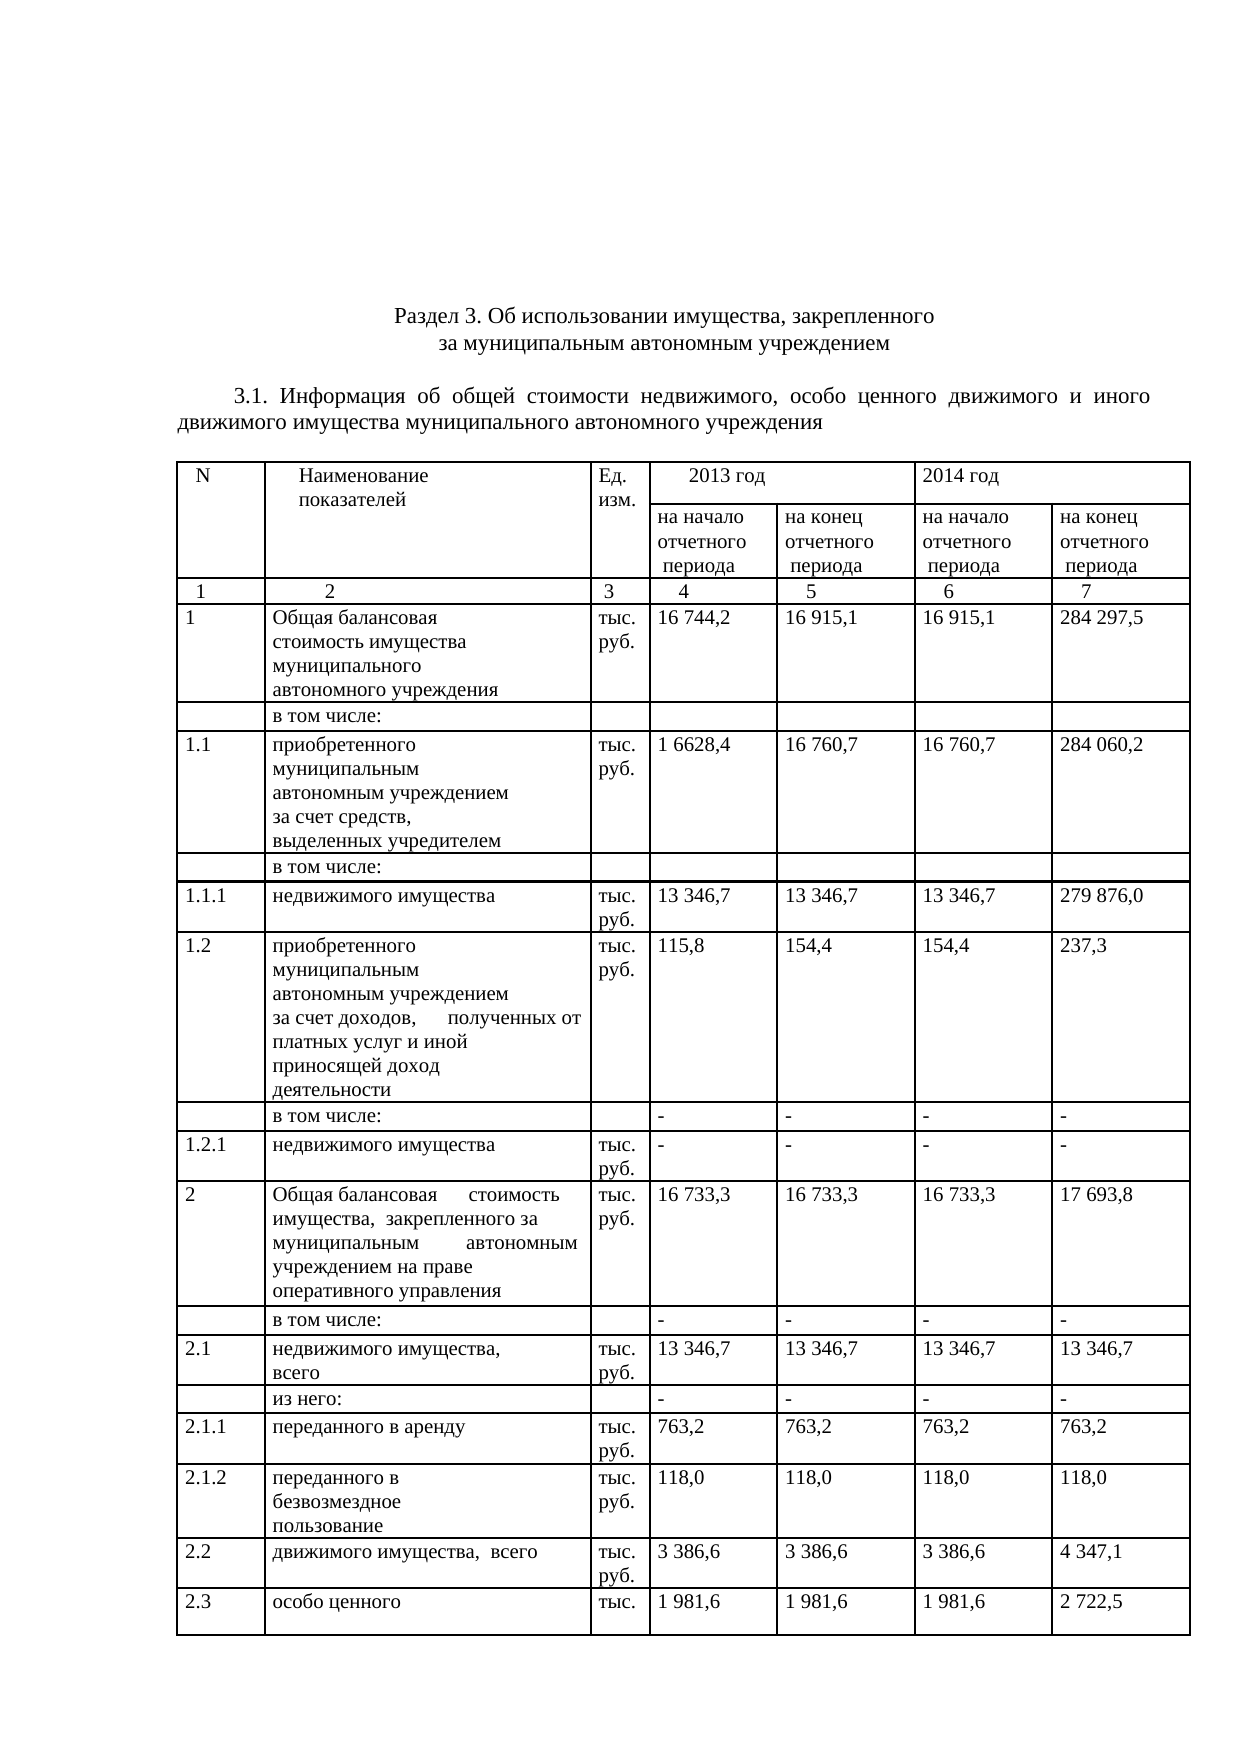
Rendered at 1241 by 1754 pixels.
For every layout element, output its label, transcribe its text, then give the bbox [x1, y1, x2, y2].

table_cell - [651, 1103, 776, 1129]
table_cell 763,2 [651, 1414, 776, 1462]
table_cell 763,2 [778, 1414, 914, 1462]
table_cell 13 346,7 [778, 1336, 914, 1384]
table_cell 3 [592, 579, 649, 603]
table_cell 13 346,7 [916, 1336, 1051, 1384]
text Раздел 3. Об использовании имущества, закрепленного [177, 303, 1152, 329]
table_cell 17 693,8 [1053, 1182, 1189, 1305]
table_cell в том числе: [266, 854, 590, 880]
table_cell 1 6628,4 [651, 732, 776, 852]
table_cell 1 981,6 [778, 1589, 914, 1634]
table_cell [592, 1307, 649, 1334]
table_cell - [1053, 1386, 1189, 1412]
table_cell - [1053, 1132, 1189, 1180]
table_cell 1 981,6 [916, 1589, 1051, 1634]
text за муниципальным автономным учреждением [177, 329, 1152, 355]
table_cell в том числе: [266, 1103, 590, 1129]
table_cell приобретенного муниципальным автономным учреждением за счет доходов, полученных от платных услуг и иной приносящей доход деятельности [266, 933, 590, 1101]
table_cell [916, 703, 1051, 729]
table_cell [592, 1386, 649, 1412]
table_cell [178, 1386, 264, 1412]
table_cell 7 [1053, 579, 1189, 603]
table_cell [592, 703, 649, 729]
table_cell в том числе: [266, 703, 590, 729]
table_cell - [916, 1132, 1051, 1180]
table_cell 279 876,0 [1053, 883, 1189, 931]
table_cell [1053, 703, 1189, 729]
table_cell 1.2 [178, 933, 264, 1101]
table_cell 284 060,2 [1053, 732, 1189, 852]
table_cell тыс. руб. [592, 1539, 649, 1587]
table_cell 16 733,3 [916, 1182, 1051, 1305]
table_cell [651, 854, 776, 880]
table_cell [1053, 854, 1189, 880]
table_cell на конец отчетного периода [778, 505, 914, 577]
table_cell 1.2.1 [178, 1132, 264, 1180]
table_cell [778, 854, 914, 880]
table_cell в том числе: [266, 1307, 590, 1334]
table_cell 3 386,6 [651, 1539, 776, 1587]
table_cell - [778, 1132, 914, 1180]
table_cell - [916, 1307, 1051, 1334]
table_cell - [916, 1103, 1051, 1129]
table_cell тыс. руб. [592, 933, 649, 1101]
table_cell на начало отчетного периода [651, 505, 776, 577]
table_cell 2.1.1 [178, 1414, 264, 1462]
table_cell Общая балансовая стоимость имущества, закрепленного за муниципальным автономным учреждением на праве оперативного управления [266, 1182, 590, 1305]
table_cell 13 346,7 [778, 883, 914, 931]
table_cell 4 347,1 [1053, 1539, 1189, 1587]
table_cell 115,8 [651, 933, 776, 1101]
table_cell тыс. руб. [592, 883, 649, 931]
table_cell [178, 1307, 264, 1334]
table_cell 1 [178, 605, 264, 701]
table_cell недвижимого имущества [266, 883, 590, 931]
table_cell 4 [651, 579, 776, 603]
table_header N [178, 463, 264, 577]
table_cell 13 346,7 [651, 1336, 776, 1384]
table_cell тыс. руб. [592, 1465, 649, 1537]
table_cell 16 760,7 [916, 732, 1051, 852]
table_cell тыс. руб. [592, 605, 649, 701]
table_cell 118,0 [778, 1465, 914, 1537]
text 3.1. Информация об общей стоимости недвижимого, особо ценного движимого и иного движимого имущества муниципального автономного учреждения [177, 382, 1152, 434]
table_cell 16 915,1 [778, 605, 914, 701]
table_cell - [651, 1132, 776, 1180]
table_cell 2 [178, 1182, 264, 1305]
table_cell 763,2 [1053, 1414, 1189, 1462]
table_cell тыс. руб. [592, 1589, 649, 1634]
table_header Ед. изм. [592, 463, 649, 577]
table_cell 1.1.1 [178, 883, 264, 931]
table_cell переданного в безвозмездное пользование [266, 1465, 590, 1537]
table_cell [178, 1103, 264, 1129]
table_cell 284 297,5 [1053, 605, 1189, 701]
table_cell 1 [178, 579, 264, 603]
table_cell 13 346,7 [651, 883, 776, 931]
table_cell 16 760,7 [778, 732, 914, 852]
table_cell 3 386,6 [778, 1539, 914, 1587]
table_cell [778, 703, 914, 729]
table_cell из него: [266, 1386, 590, 1412]
table_cell недвижимого имущества, всего [266, 1336, 590, 1384]
table_cell 1 981,6 [651, 1589, 776, 1634]
table_cell 13 346,7 [1053, 1336, 1189, 1384]
table_cell - [778, 1103, 914, 1129]
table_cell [266, 1589, 590, 1634]
table_cell - [778, 1307, 914, 1334]
table_cell 16 744,2 [651, 605, 776, 701]
table_cell 2.1.2 [178, 1465, 264, 1537]
table_cell 118,0 [916, 1465, 1051, 1537]
table_cell тыс. руб. [592, 1182, 649, 1305]
table_cell 154,4 [916, 933, 1051, 1101]
table_cell 2 722,5 [1053, 1589, 1189, 1634]
table_cell тыс. руб. [592, 732, 649, 852]
table_cell [916, 854, 1051, 880]
table_cell недвижимого имущества [266, 1132, 590, 1180]
table_cell тыс. руб. [592, 1336, 649, 1384]
table_cell 118,0 [651, 1465, 776, 1537]
table_cell тыс. руб. [592, 1414, 649, 1462]
table_cell - [778, 1386, 914, 1412]
table_cell приобретенного муниципальным автономным учреждением за счет средств, выделенных учредителем [266, 732, 590, 852]
table_header Наименование показателей [266, 463, 590, 577]
table_cell 16 915,1 [916, 605, 1051, 701]
table_cell [651, 703, 776, 729]
table_cell на начало отчетного периода [916, 505, 1051, 577]
table_cell [178, 854, 264, 880]
table_cell - [651, 1386, 776, 1412]
table_cell [592, 854, 649, 880]
table_cell 16 733,3 [651, 1182, 776, 1305]
table_cell 2.1 [178, 1336, 264, 1384]
table_cell движимого имущества, всего [266, 1539, 590, 1587]
table_cell 1.1 [178, 732, 264, 852]
table_cell - [651, 1307, 776, 1334]
table_cell 13 346,7 [916, 883, 1051, 931]
table_cell 2 [266, 579, 590, 603]
table_cell [178, 703, 264, 729]
table_cell 763,2 [916, 1414, 1051, 1462]
table_cell 2.3 [178, 1589, 264, 1634]
table_cell 5 [778, 579, 914, 603]
table_cell Общая балансовая стоимость имущества муниципального автономного учреждения [266, 605, 590, 701]
table_header 2014 год [916, 463, 1189, 502]
table_cell - [1053, 1103, 1189, 1129]
table_cell - [1053, 1307, 1189, 1334]
table_cell 118,0 [1053, 1465, 1189, 1537]
table_cell 154,4 [778, 933, 914, 1101]
table_cell 237,3 [1053, 933, 1189, 1101]
table_header 2013 год [651, 463, 914, 502]
table_cell 16 733,3 [778, 1182, 914, 1305]
table_cell 6 [916, 579, 1051, 603]
table_cell 3 386,6 [916, 1539, 1051, 1587]
table_cell 2.2 [178, 1539, 264, 1587]
table_cell переданного в аренду [266, 1414, 590, 1462]
table_cell [592, 1103, 649, 1129]
table_cell тыс. руб. [592, 1132, 649, 1180]
table_cell на конец отчетного периода [1053, 505, 1189, 577]
table_cell - [916, 1386, 1051, 1412]
